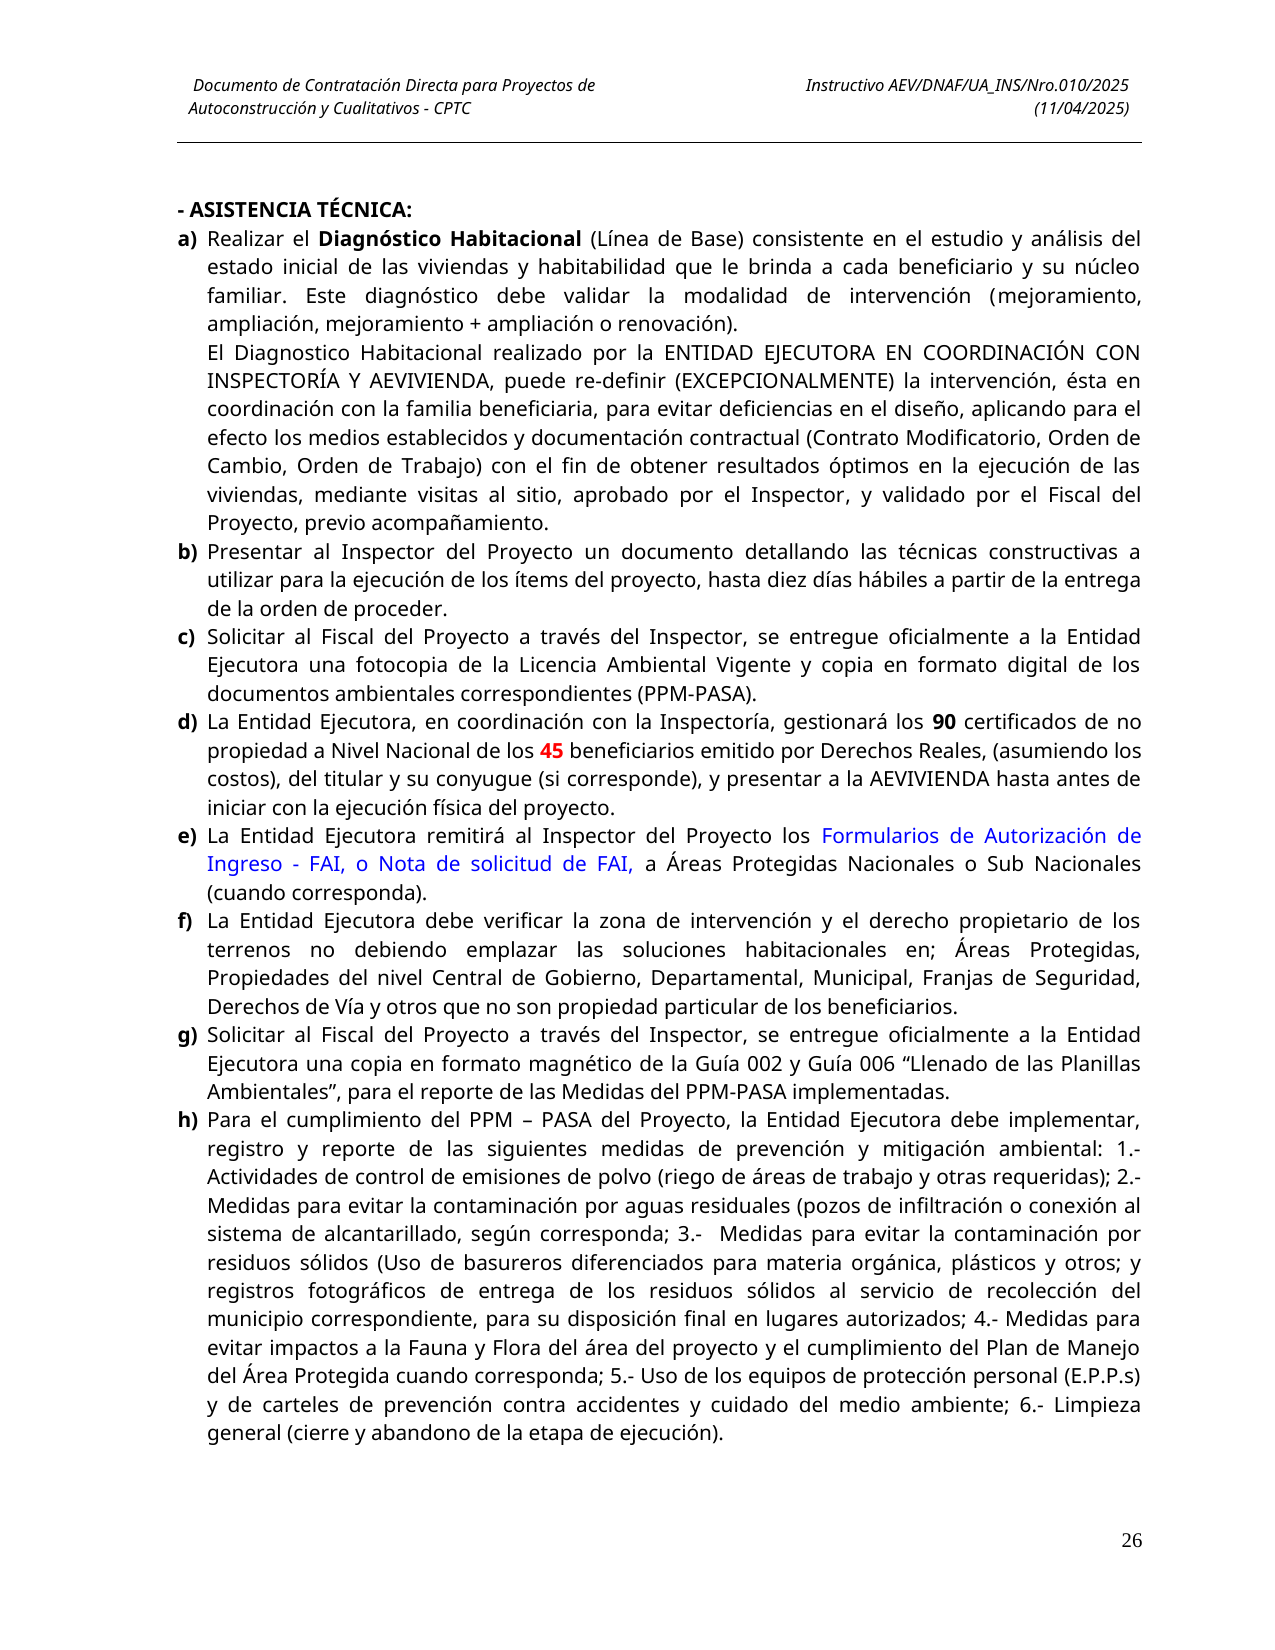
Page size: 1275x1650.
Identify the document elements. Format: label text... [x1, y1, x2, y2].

list Realizar el Diagnóstico Habitacional (Línea de Base) consistente en el estudio y análisis del estado inicial de las viviendas y habitabilidad que le brinda a cada beneficiario y su núcleo familiar. Este diagnóstico debe validar la modalidad de intervención (mejoramiento, ampliación, mejoramiento + ampliación o renovación). [177, 224, 1142, 338]
list La Entidad Ejecutora debe verificar la zona de intervención y el derecho propietario de los terrenos no debiendo emplazar las soluciones habitacionales en; Áreas Protegidas, Propiedades del nivel Central de Gobierno, Departamental, Municipal, Franjas de Seguridad, Derechos de Vía y otros que no son propiedad particular de los beneficiarios. [177, 906, 1142, 1020]
list Presentar al Inspector del Proyecto un documento detallando las técnicas constructivas a utilizar para la ejecución de los ítems del proyecto, hasta diez días hábiles a partir de la entrega de la orden de proceder. [177, 537, 1142, 622]
list La Entidad Ejecutora, en coordinación con la Inspectoría, gestionará los 90 certificados de no propiedad a Nivel Nacional de los 45 beneficiarios emitido por Derechos Reales, (asumiendo los costos), del titular y su conyugue (si corresponde), y presentar a la AEVIVIENDA hasta antes de iniciar con la ejecución física del proyecto. [177, 707, 1142, 821]
list Para el cumplimiento del PPM – PASA del Proyecto, la Entidad Ejecutora debe implementar, registro y reporte de las siguientes medidas de prevención y mitigación ambiental: 1.- Actividades de control de emisiones de polvo (riego de áreas de trabajo y otras requeridas); 2.- Medidas para evitar la contaminación por aguas residuales (pozos de infiltración o conexión al sistema de alcantarillado, según corresponda; 3.- Medidas para evitar la contaminación por residuos sólidos (Uso de basureros diferenciados para materia orgánica, plásticos y otros; y registros fotográficos de entrega de los residuos sólidos al servicio de recolección del municipio correspondiente, para su disposición final en lugares autorizados; 4.- Medidas para evitar impactos a la Fauna y Flora del área del proyecto y el cumplimiento del Plan de Manejo del Área Protegida cuando corresponda; 5.- Uso de los equipos de protección personal (E.P.P.s) y de carteles de prevención contra accidentes y cuidado del medio ambiente; 6.- Limpieza general (cierre y abandono de la etapa de ejecución). [177, 1106, 1142, 1447]
text - ASISTENCIA TÉCNICA: [177, 196, 1142, 224]
list Solicitar al Fiscal del Proyecto a través del Inspector, se entregue oficialmente a la Entidad Ejecutora una fotocopia de la Licencia Ambiental Vigente y copia en formato digital de los documentos ambientales correspondientes (PPM-PASA). [177, 622, 1142, 707]
list La Entidad Ejecutora remitirá al Inspector del Proyecto los Formularios de Autorización de Ingreso - FAI, o Nota de solicitud de FAI, a Áreas Protegidas Nacionales o Sub Nacionales (cuando corresponda). [177, 821, 1142, 906]
text El Diagnostico Habitacional realizado por la ENTIDAD EJECUTORA EN COORDINACIÓN CON INSPECTORÍA Y AEVIVIENDA, puede re-definir (EXCEPCIONALMENTE) la intervención, ésta en coordinación con la familia beneficiaria, para evitar deficiencias en el diseño, aplicando para el efecto los medios establecidos y documentación contractual (Contrato Modificatorio, Orden de Cambio, Orden de Trabajo) con el fin de obtener resultados óptimos en la ejecución de las viviendas, mediante visitas al sitio, aprobado por el Inspector, y validado por el Fiscal del Proyecto, previo acompañamiento. [207, 338, 1142, 537]
list Solicitar al Fiscal del Proyecto a través del Inspector, se entregue oficialmente a la Entidad Ejecutora una copia en formato magnético de la Guía 002 y Guía 006 “Llenado de las Planillas Ambientales”, para el reporte de las Medidas del PPM-PASA implementadas. [177, 1020, 1142, 1106]
